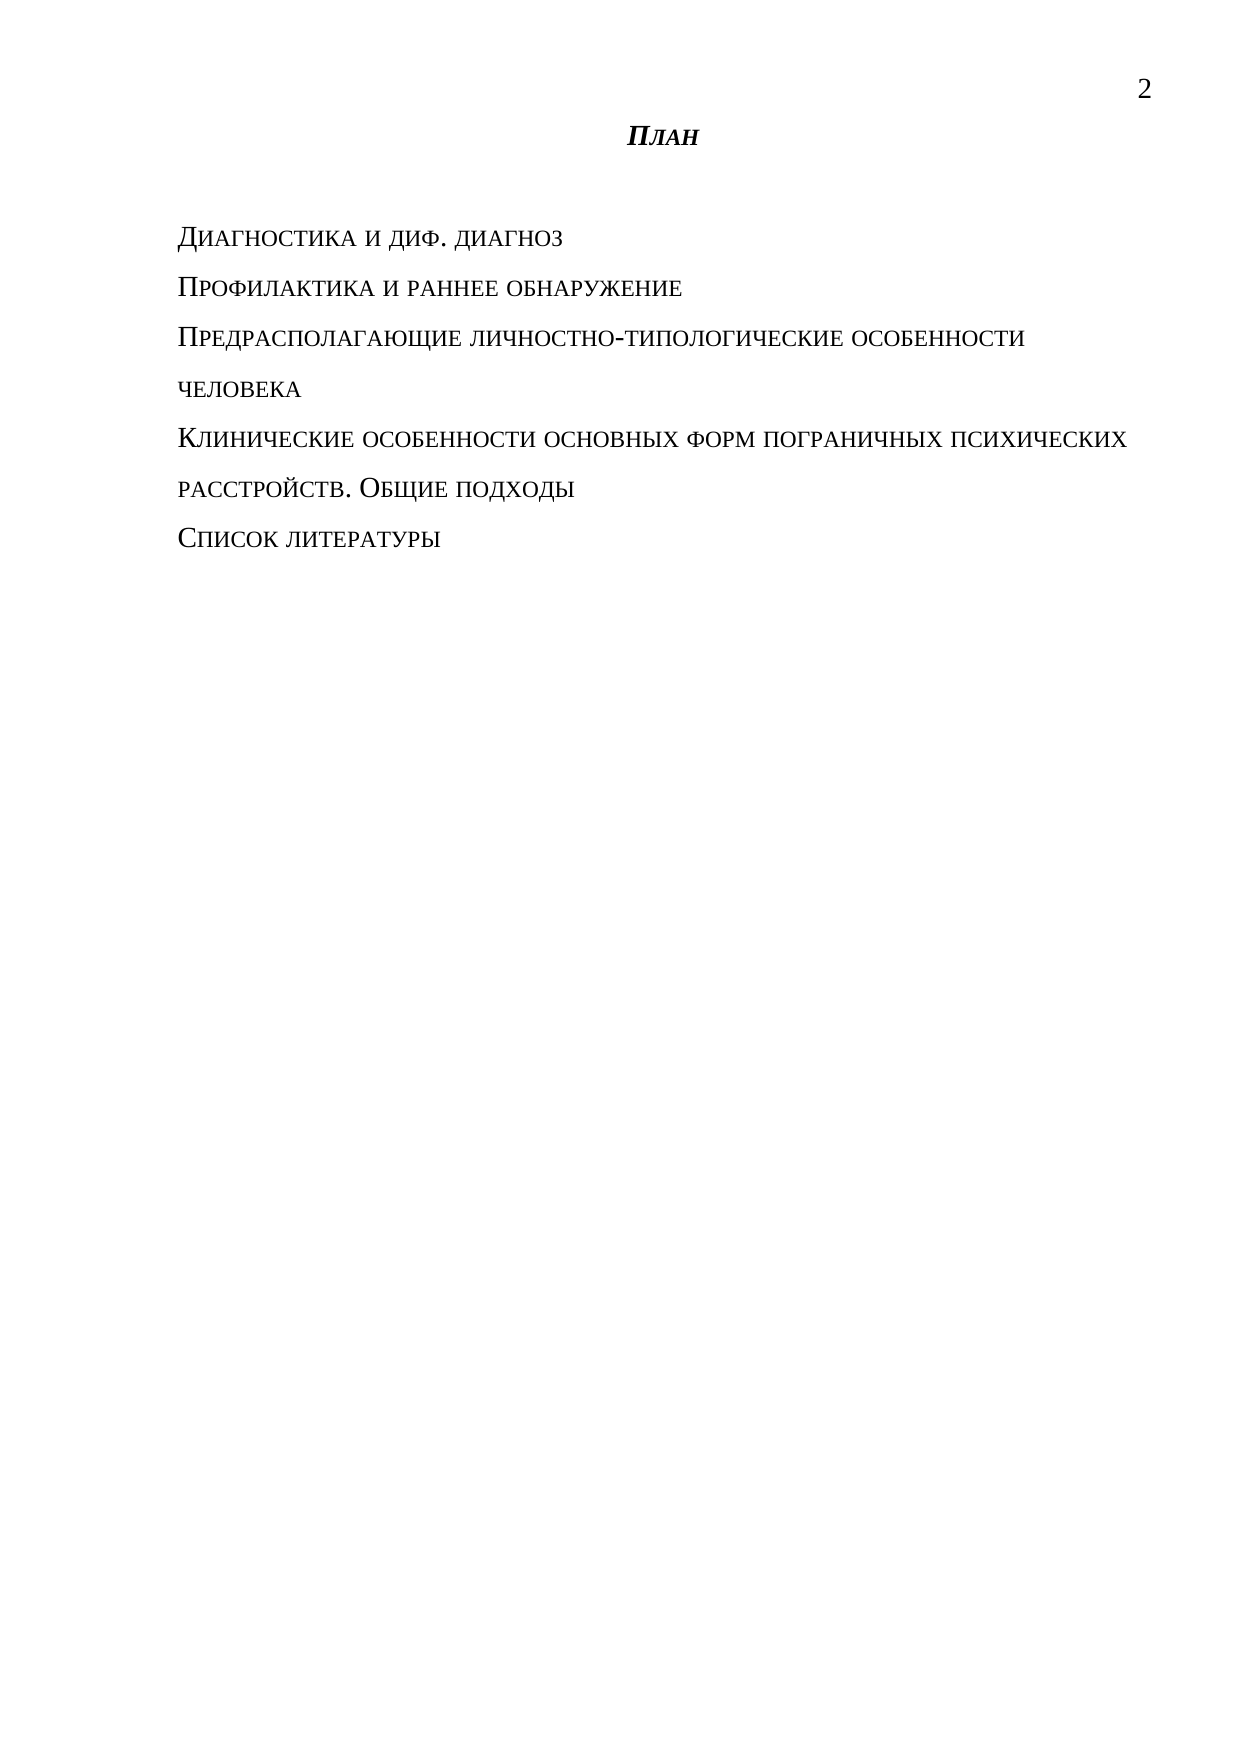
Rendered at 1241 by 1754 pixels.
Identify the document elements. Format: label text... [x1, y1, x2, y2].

text Предрасполагающие личностно-типологические особенности человека [177, 319, 1152, 403]
text План [177, 118, 1152, 152]
text Список литературы [177, 521, 1152, 554]
text Клинические особенности основных форм пограничных психических расстройств. Общие подходы [177, 420, 1152, 504]
text Профилактика и раннее обнаружение [177, 269, 1152, 303]
text Диагностика и диф. диагноз [177, 219, 1152, 252]
